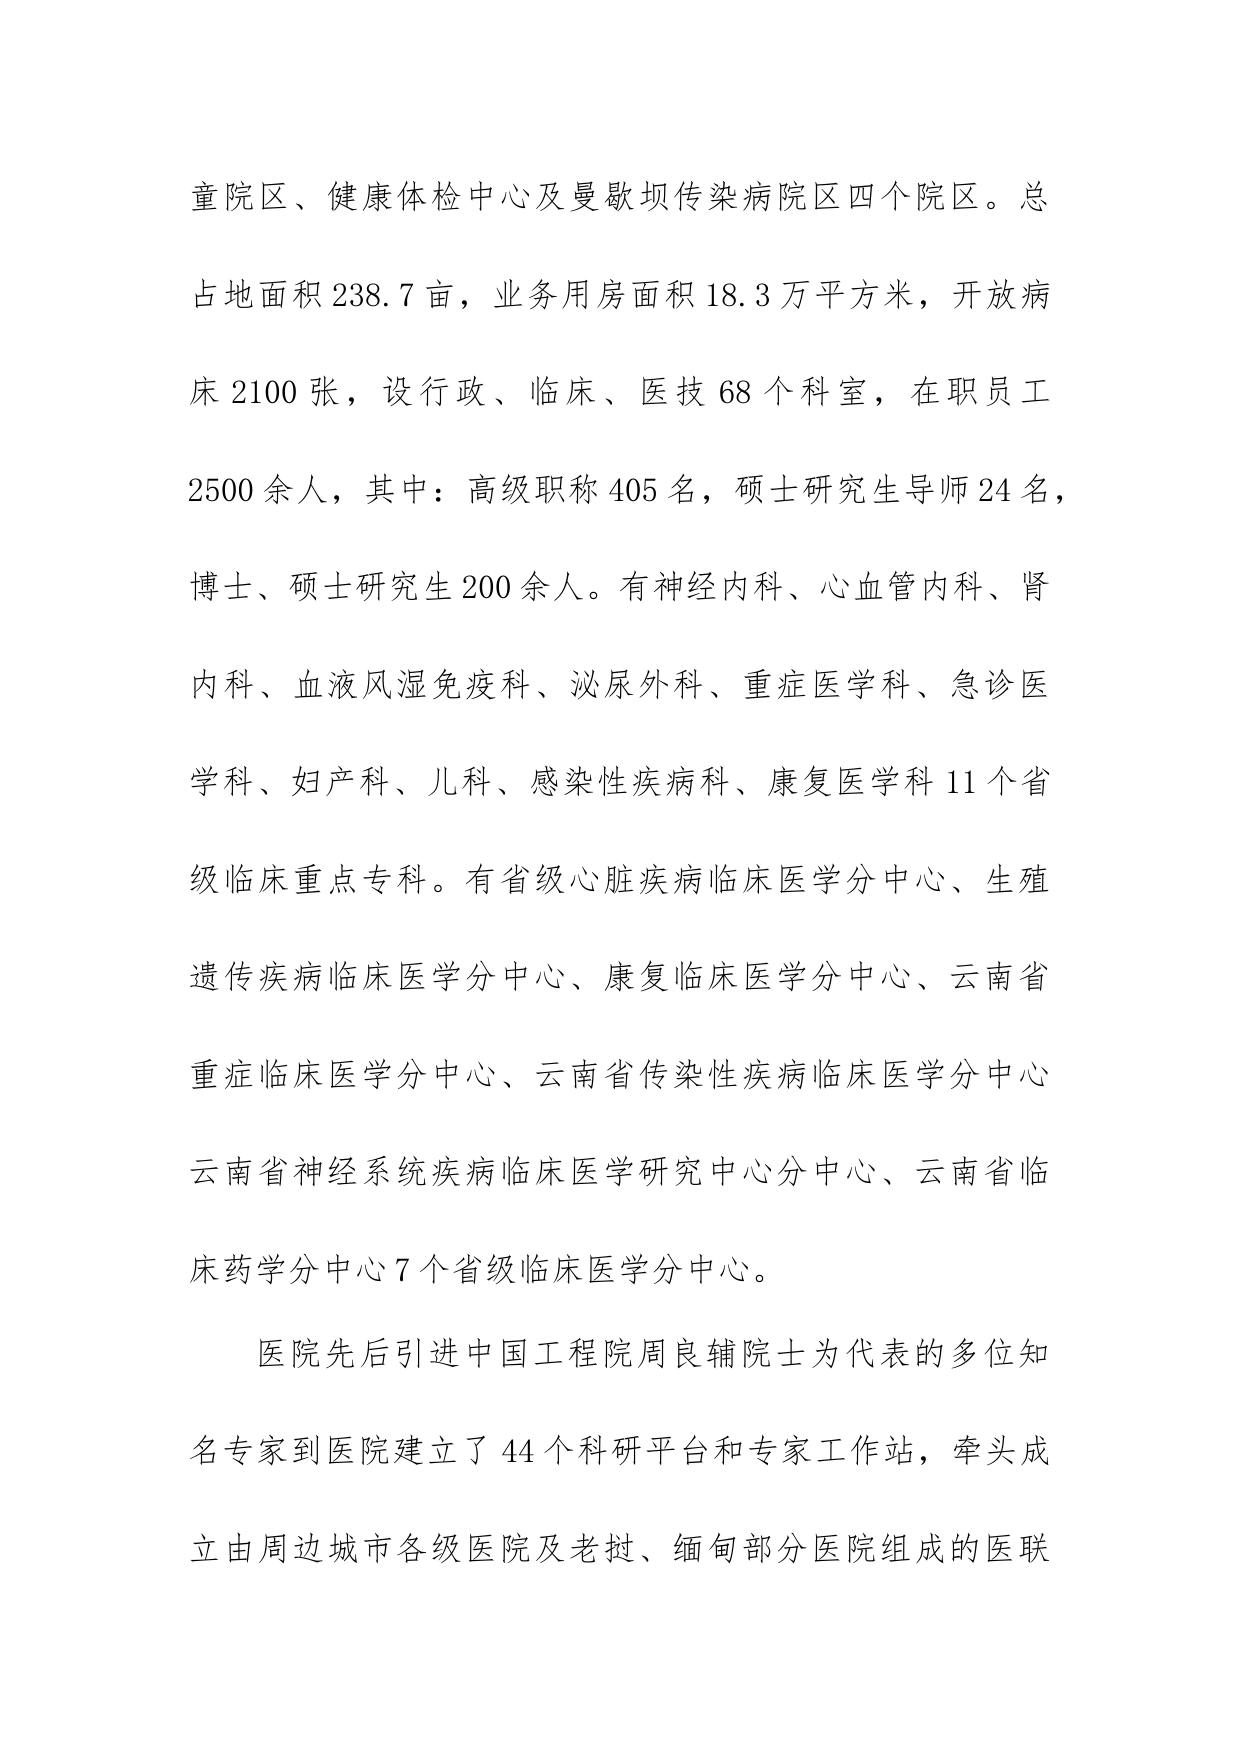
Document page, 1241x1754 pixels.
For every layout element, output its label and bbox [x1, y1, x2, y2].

text [187, 162, 1053, 1299]
text [187, 1318, 1053, 1578]
